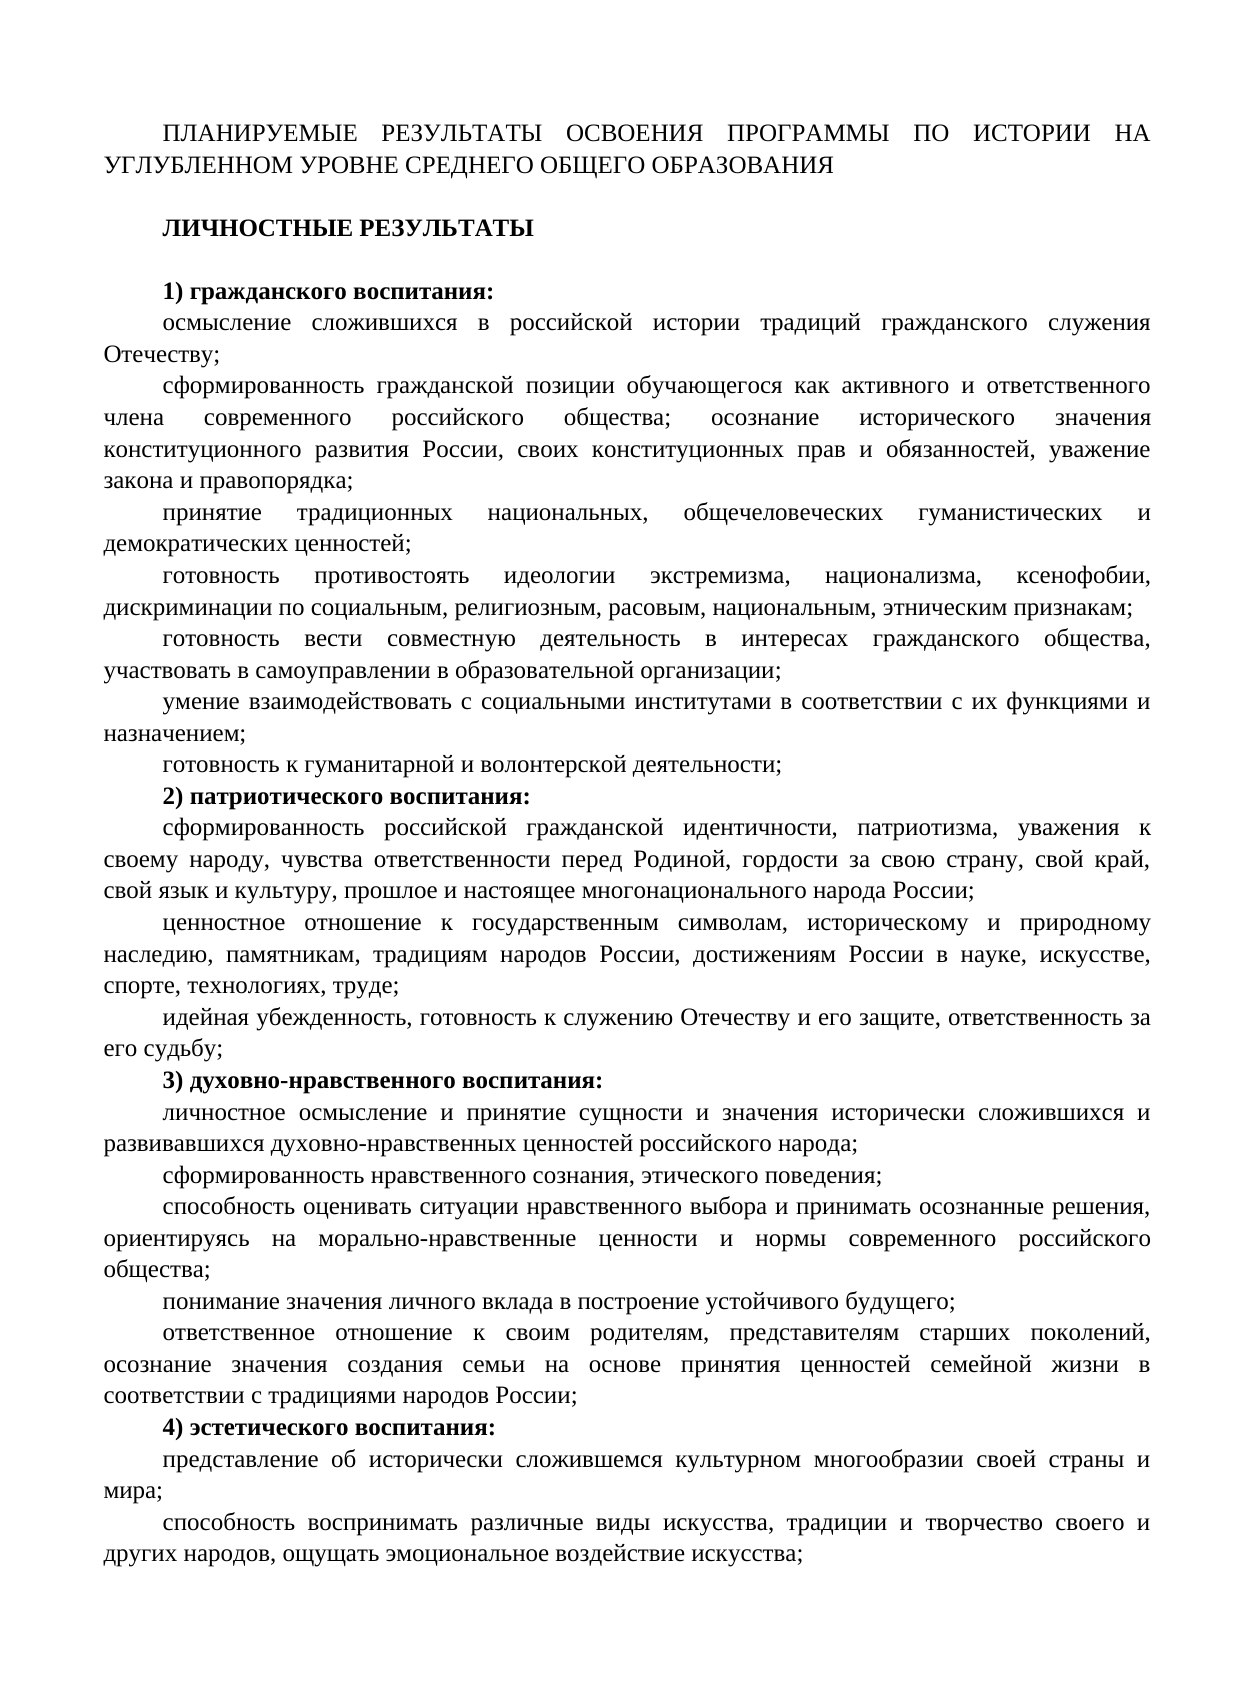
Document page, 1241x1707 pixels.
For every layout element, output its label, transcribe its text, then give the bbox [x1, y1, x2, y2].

text сформированность гражданской позиции обучающегося как активного и ответственного члена современного российского общества; осознание исторического значения конституционного развития России, своих конституционных прав и обязанностей, уважение закона и правопорядка; [103, 371, 1152, 494]
text способность воспринимать различные виды искусства, традиции и творчество своего и других народов, ощущать эмоциональное воздействие искусства; [103, 1507, 1152, 1567]
text представление об исторически сложившемся культурном многообразии своей страны и мира; [103, 1444, 1152, 1504]
text идейная убежденность, готовность к служению Отечеству и его защите, ответственность за его судьбу; [103, 1002, 1152, 1062]
text умение взаимодействовать с социальными институтами в соответствии с их функциями и назначением; [103, 686, 1152, 747]
text ответственное отношение к своим родителям, представителям старших поколений, осознание значения создания семьи на основе принятия ценностей семейной жизни в соответствии с традициями народов России; [103, 1317, 1152, 1409]
text понимание значения личного вклада в построение устойчивого будущего; [103, 1286, 1152, 1315]
text ПЛАНИРУЕМЫЕ РЕЗУЛЬТАТЫ ОСВОЕНИЯ ПРОГРАММЫ ПО ИСТОРИИ НА УГЛУБЛЕННОМ УРОВНЕ СРЕДНЕГО ОБЩЕГО ОБРАЗОВАНИЯ [103, 118, 1152, 178]
text сформированность нравственного сознания, этического поведения; [103, 1160, 1152, 1188]
text принятие традиционных национальных, общечеловеческих гуманистических и демократических ценностей; [103, 497, 1152, 557]
text готовность к гуманитарной и волонтерской деятельности; [103, 749, 1152, 778]
text готовность вести совместную деятельность в интересах гражданского общества, участвовать в самоуправлении в образовательной организации; [103, 623, 1152, 683]
text личностное осмысление и принятие сущности и значения исторически сложившихся и развивавшихся духовно-нравственных ценностей российского народа; [103, 1097, 1152, 1157]
text 2) патриотического воспитания: [103, 781, 1152, 810]
text готовность противостоять идеологии экстремизма, национализма, ксенофобии, дискриминации по социальным, религиозным, расовым, национальным, этническим признакам; [103, 560, 1152, 620]
text осмысление сложившихся в российской истории традиций гражданского служения Отечеству; [103, 307, 1152, 368]
text ЛИЧНОСТНЫЕ РЕЗУЛЬТАТЫ [103, 213, 1152, 242]
text 4) эстетического воспитания: [103, 1412, 1152, 1441]
text сформированность российской гражданской идентичности, патриотизма, уважения к своему народу, чувства ответственности перед Родиной, гордости за свою страну, свой край, свой язык и культуру, прошлое и настоящее многонационального народа России; [103, 812, 1152, 904]
text способность оценивать ситуации нравственного выбора и принимать осознанные решения, ориентируясь на морально-нравственные ценности и нормы современного российского общества; [103, 1191, 1152, 1283]
text 3) духовно-нравственного воспитания: [103, 1065, 1152, 1094]
text 1) гражданского воспитания: [103, 276, 1152, 305]
text ценностное отношение к государственным символам, историческому и природному наследию, памятникам, традициям народов России, достижениям России в науке, искусстве, спорте, технологиях, труде; [103, 907, 1152, 999]
